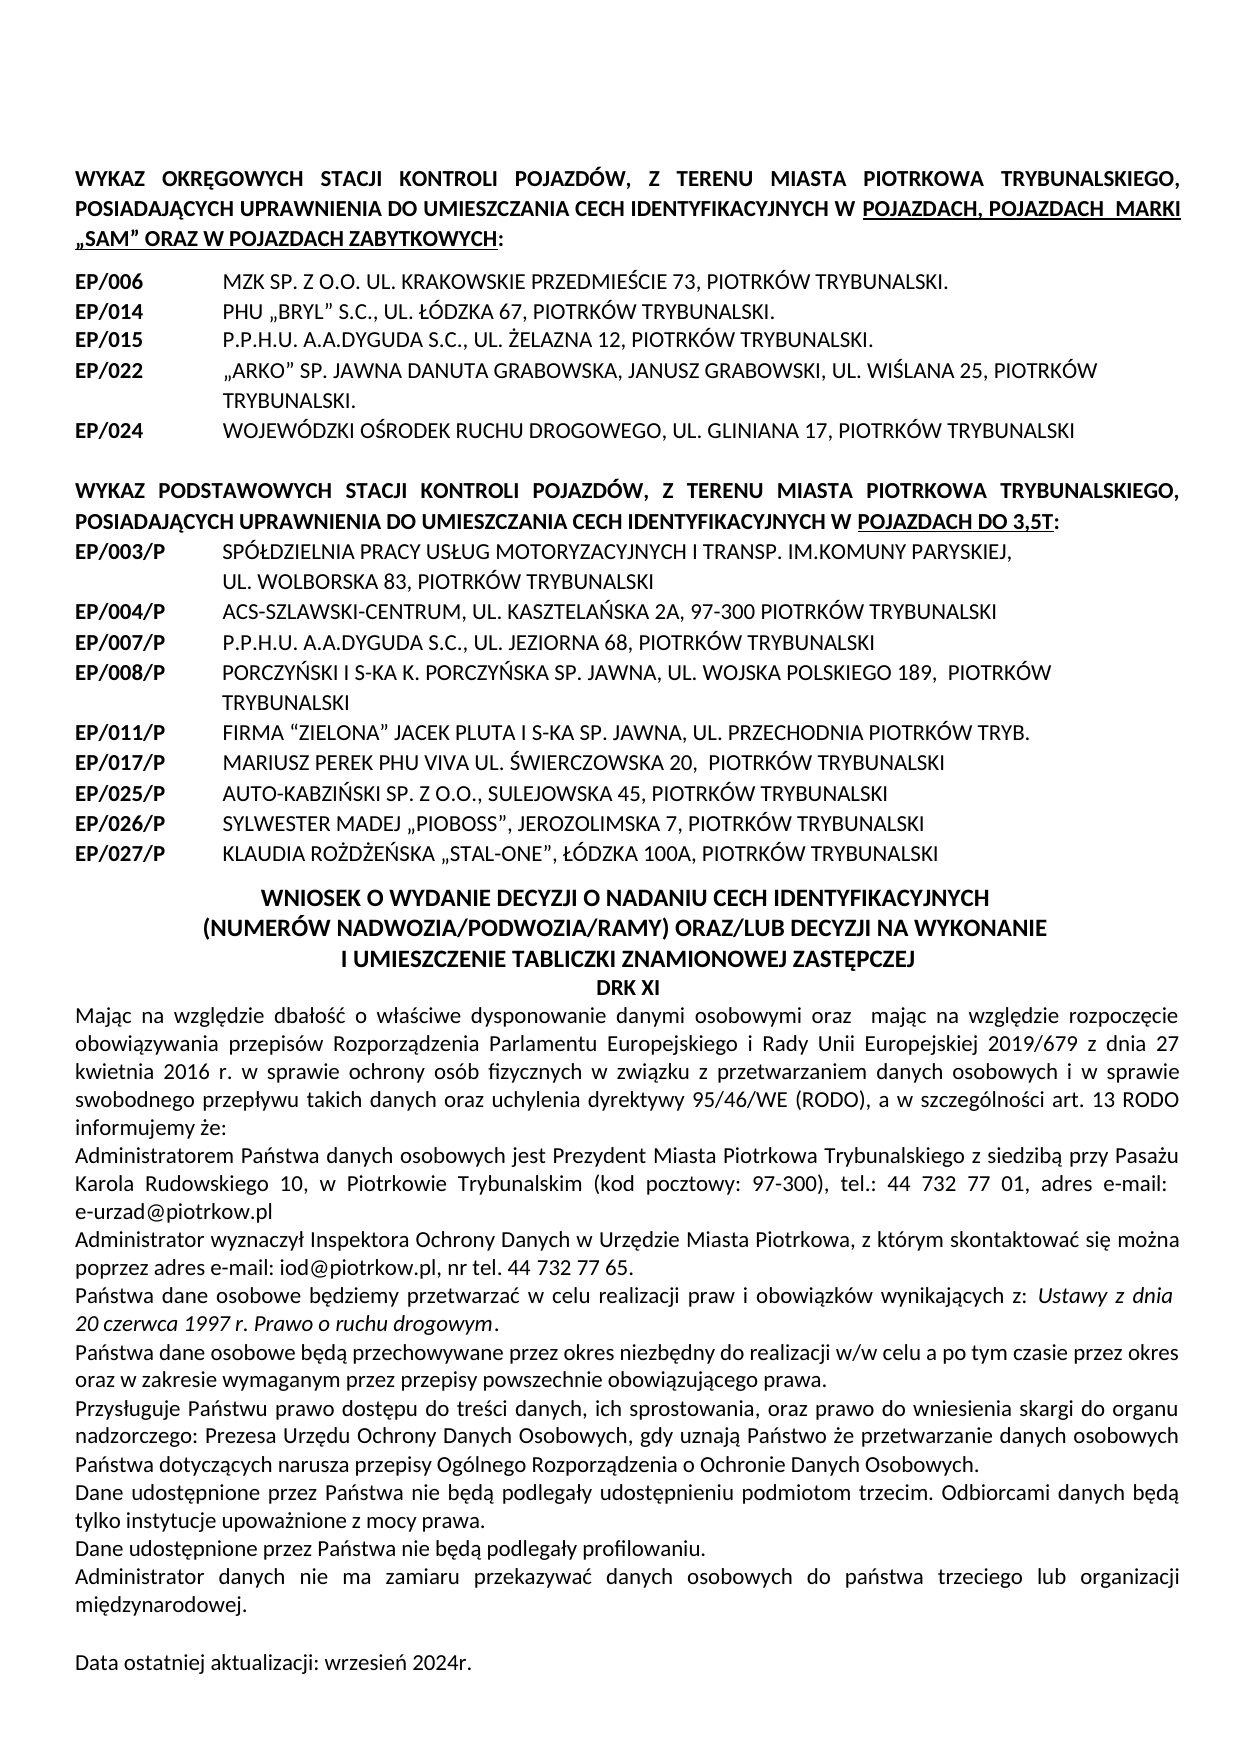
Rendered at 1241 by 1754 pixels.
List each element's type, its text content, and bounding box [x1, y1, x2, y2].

text Administrator wyznaczył Inspektora Ochrony Danych w Urzędzie Miasta Piotrkowa, z którym skontaktować się można poprzez adres e-mail: iod@piotrkow.pl, nr tel. 44 732 77 65. [75, 1226, 1181, 1282]
text EP/007/P P.P.H.U. A.A.DYGUDA S.C., UL. JEZIORNA 68, PIOTRKÓW TRYBUNALSKI [75, 628, 1181, 656]
text WYKAZ PODSTAWOWYCH STACJI KONTROLI POJAZDÓW, Z TERENU MIASTA PIOTRKOWA TRYBUNALSKIEGO, POSIADAJĄCYCH UPRAWNIENIA DO UMIESZCZANIA CECH IDENTYFIKACYJNYCH W POJAZDACH DO 3,5T: [75, 477, 1181, 535]
text Administratorem Państwa danych osobowych jest Prezydent Miasta Piotrkowa Trybunalskiego z siedzibą przy Pasażu Karola Rudowskiego 10, w Piotrkowie Trybunalskim (kod pocztowy: 97-300), tel.: 44 732 77 01, adres e-mail: e-urzad@piotrkow.pl [75, 1141, 1181, 1226]
text EP/004/P ACS-SZLAWSKI-CENTRUM, UL. KASZTELAŃSKA 2A, 97-300 PIOTRKÓW TRYBUNALSKI [75, 597, 1181, 625]
text EP/006 MZK SP. Z O.O. UL. KRAKOWSKIE PRZEDMIEŚCIE 73, PIOTRKÓW TRYBUNALSKI. [75, 267, 1181, 295]
text EP/014 PHU „BRYL” S.C., UL. ŁÓDZKA 67, PIOTRKÓW TRYBUNALSKI. [75, 297, 1181, 326]
text EP/015 P.P.H.U. A.A.DYGUDA S.C., UL. ŻELAZNA 12, PIOTRKÓW TRYBUNALSKI. [75, 326, 1181, 353]
text EP/027/P KLAUDIA ROŻDŻEŃSKA „STAL-ONE”, ŁÓDZKA 100A, PIOTRKÓW TRYBUNALSKI [75, 839, 1181, 867]
text EP/025/P AUTO-KABZIŃSKI SP. Z O.O., SULEJOWSKA 45, PIOTRKÓW TRYBUNALSKI [75, 779, 1181, 807]
text EP/008/P PORCZYŃSKI I S-KA K. PORCZYŃSKA SP. JAWNA, UL. WOJSKA POLSKIEGO 189, PIOTRKÓW TRYBUNALSKI [75, 658, 1181, 716]
text WYKAZ OKRĘGOWYCH STACJI KONTROLI POJAZDÓW, Z TERENU MIASTA PIOTRKOWA TRYBUNALSKIEGO, POSIADAJĄCYCH UPRAWNIENIA DO UMIESZCZANIA CECH IDENTYFIKACYJNYCH W POJAZDACH, POJAZDACH MARKI „SAM” ORAZ W POJAZDACH ZABYTKOWYCH: [75, 164, 1181, 253]
text Państwa dane osobowe będziemy przetwarzać w celu realizacji praw i obowiązków wynikających z: Ustawy z dnia 20 czerwca 1997 r. Prawo o ruchu drogowym. [75, 1282, 1181, 1338]
text Data ostatniej aktualizacji: wrzesień 2024r. [75, 1648, 1181, 1676]
text WNIOSEK O WYDANIE DECYZJI O NADANIU CECH IDENTYFIKACYJNYCH (NUMERÓW NADWOZIA/PODWOZIA/RAMY) ORAZ/LUB DECYZJI NA WYKONANIE I UMIESZCZENIE TABLICZKI ZNAMIONOWEJ ZASTĘPCZEJ [75, 882, 1181, 973]
text EP/024 WOJEWÓDZKI OŚRODEK RUCHU DROGOWEGO, UL. GLINIANA 17, PIOTRKÓW TRYBUNALSKI [75, 416, 1181, 444]
text Przysługuje Państwu prawo dostępu do treści danych, ich sprostowania, oraz prawo do wniesienia skargi do organu nadzorczego: Prezesa Urzędu Ochrony Danych Osobowych, gdy uznają Państwo że przetwarzanie danych osobowych Państwa dotyczących narusza przepisy Ogólnego Rozporządzenia o Ochronie Danych Osobowych. [75, 1394, 1181, 1478]
text DRK XI [75, 973, 1181, 1001]
text Mając na względzie dbałość o właściwe dysponowanie danymi osobowymi oraz mając na względzie rozpoczęcie obowiązywania przepisów Rozporządzenia Parlamentu Europejskiego i Rady Unii Europejskiej 2019/679 z dnia 27 kwietnia 2016 r. w sprawie ochrony osób fizycznych w związku z przetwarzaniem danych osobowych i w sprawie swobodnego przepływu takich danych oraz uchylenia dyrektywy 95/46/WE (RODO), a w szczególności art. 13 RODO informujemy że: [75, 1001, 1181, 1141]
text EP/017/P MARIUSZ PEREK PHU VIVA UL. ŚWIERCZOWSKA 20, PIOTRKÓW TRYBUNALSKI [75, 748, 1181, 776]
text Dane udostępnione przez Państwa nie będą podlegały profilowaniu. [75, 1534, 1181, 1562]
text UL. WOLBORSKA 83, PIOTRKÓW TRYBUNALSKI [75, 567, 1181, 595]
text EP/026/P SYLWESTER MADEJ „PIOBOSS”, JEROZOLIMSKA 7, PIOTRKÓW TRYBUNALSKI [75, 809, 1181, 837]
text EP/003/P SPÓŁDZIELNIA PRACY USŁUG MOTORYZACYJNYCH I TRANSP. IM.KOMUNY PARYSKIEJ, [75, 537, 1181, 565]
text Administrator danych nie ma zamiaru przekazywać danych osobowych do państwa trzeciego lub organizacji międzynarodowej. [75, 1562, 1181, 1618]
text Dane udostępnione przez Państwa nie będą podlegały udostępnieniu podmiotom trzecim. Odbiorcami danych będą tylko instytucje upoważnione z mocy prawa. [75, 1478, 1181, 1534]
text EP/011/P FIRMA “ZIELONA” JACEK PLUTA I S-KA SP. JAWNA, UL. PRZECHODNIA PIOTRKÓW TRYB. [75, 718, 1181, 746]
text EP/022 „ARKO” SP. JAWNA DANUTA GRABOWSKA, JANUSZ GRABOWSKI, UL. WIŚLANA 25, PIOTRKÓW TRYBUNALSKI. [75, 356, 1181, 414]
text Państwa dane osobowe będą przechowywane przez okres niezbędny do realizacji w/w celu a po tym czasie przez okres oraz w zakresie wymaganym przez przepisy powszechnie obowiązującego prawa. [75, 1338, 1181, 1394]
